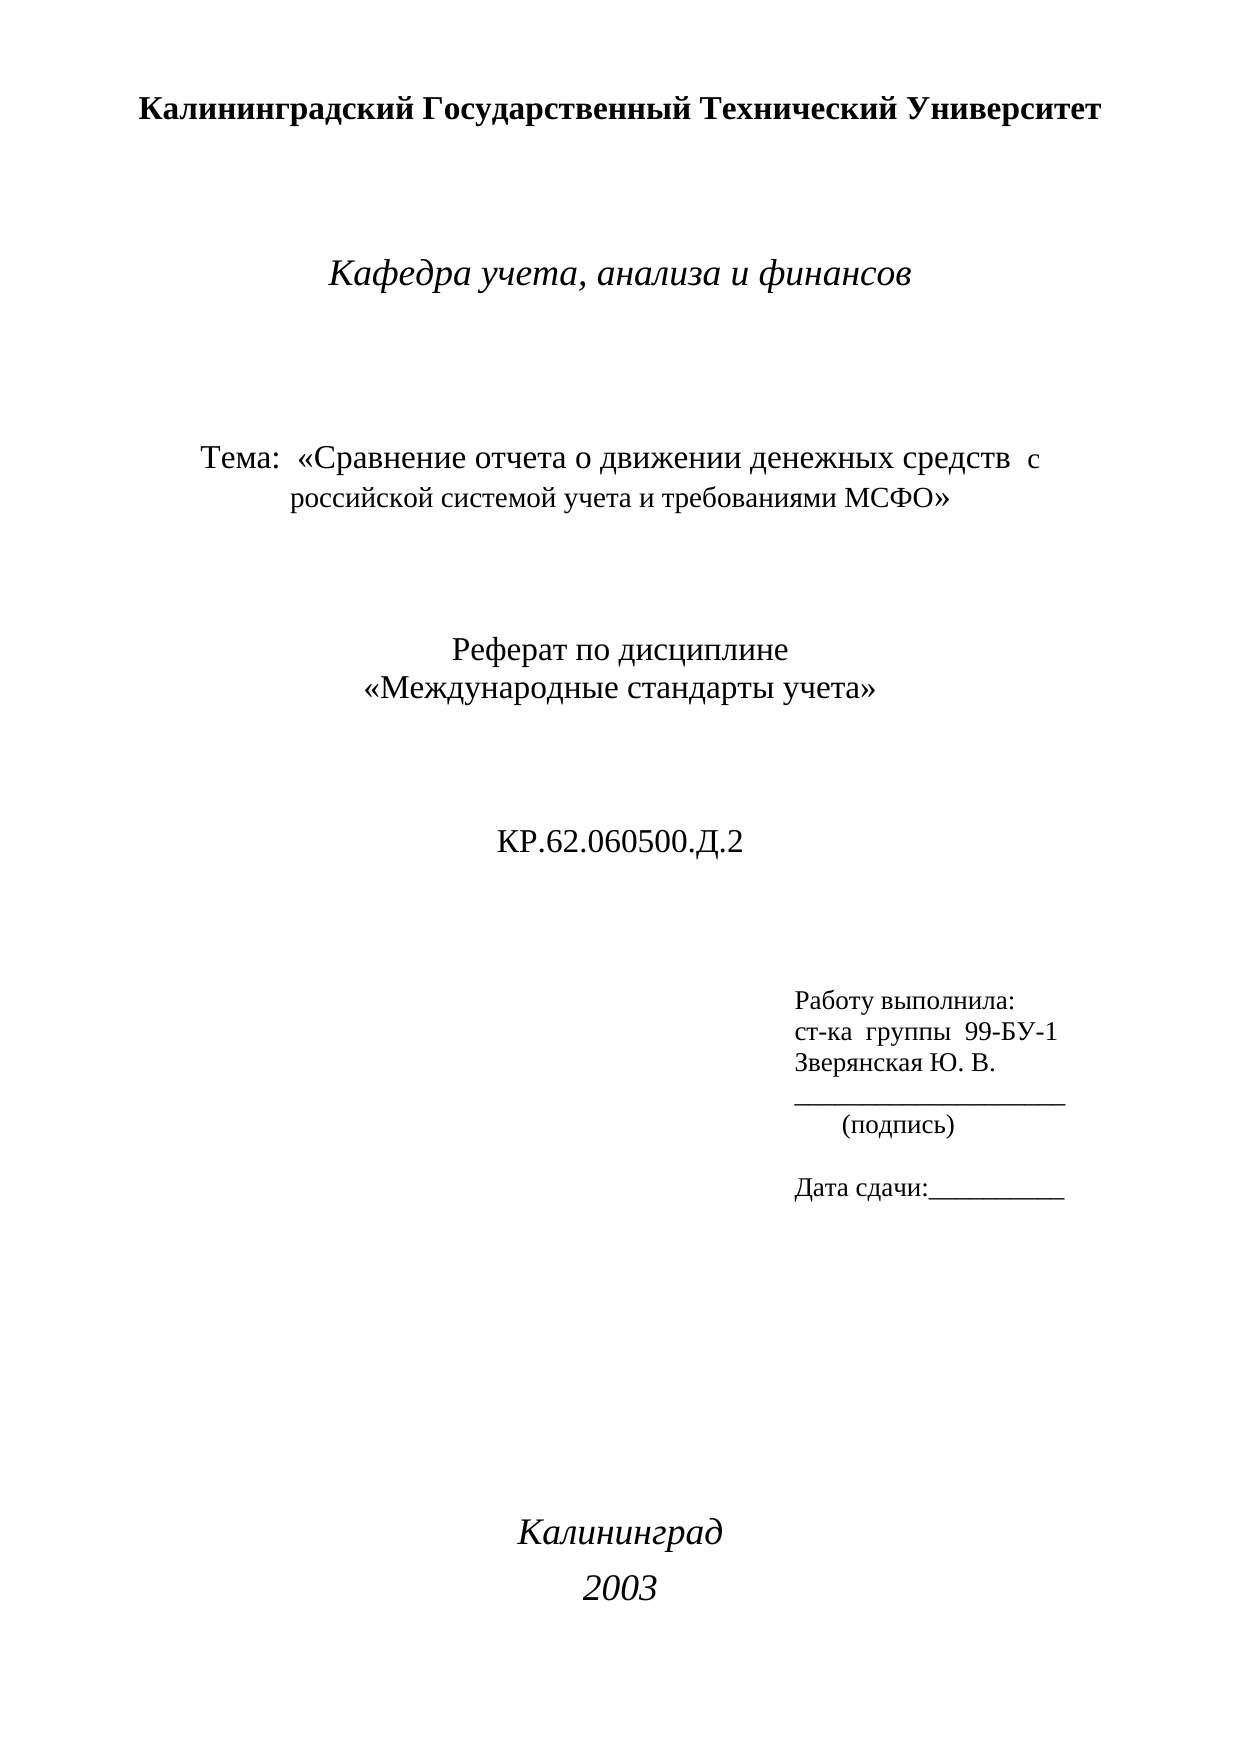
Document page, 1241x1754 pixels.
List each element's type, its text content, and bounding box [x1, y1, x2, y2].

title Реферат по дисциплине [130, 629, 1110, 668]
title ____________________ [794, 1077, 1111, 1109]
subtitle Калининград [130, 1509, 1110, 1553]
title Тема: «Сравнение отчета о движении денежных средств с российской системой учета и требованиями МСФО» [130, 438, 1110, 514]
title ст-ка группы 99-БУ-1 [794, 1015, 1110, 1046]
text 2003 [130, 1565, 1110, 1608]
title Работу выполнила: [794, 984, 1110, 1015]
title «Международные стандарты учета» [130, 668, 1110, 706]
title Зверянская Ю. В. [794, 1046, 1110, 1077]
title Калининградский Государственный Технический Университет [130, 89, 1110, 127]
title Дата сдачи:__________ [794, 1171, 1110, 1202]
title (подпись) [794, 1109, 1066, 1140]
title КР.62.060500.Д.2 [130, 821, 1110, 859]
text Кафедра учета, анализа и финансов [130, 251, 1110, 294]
